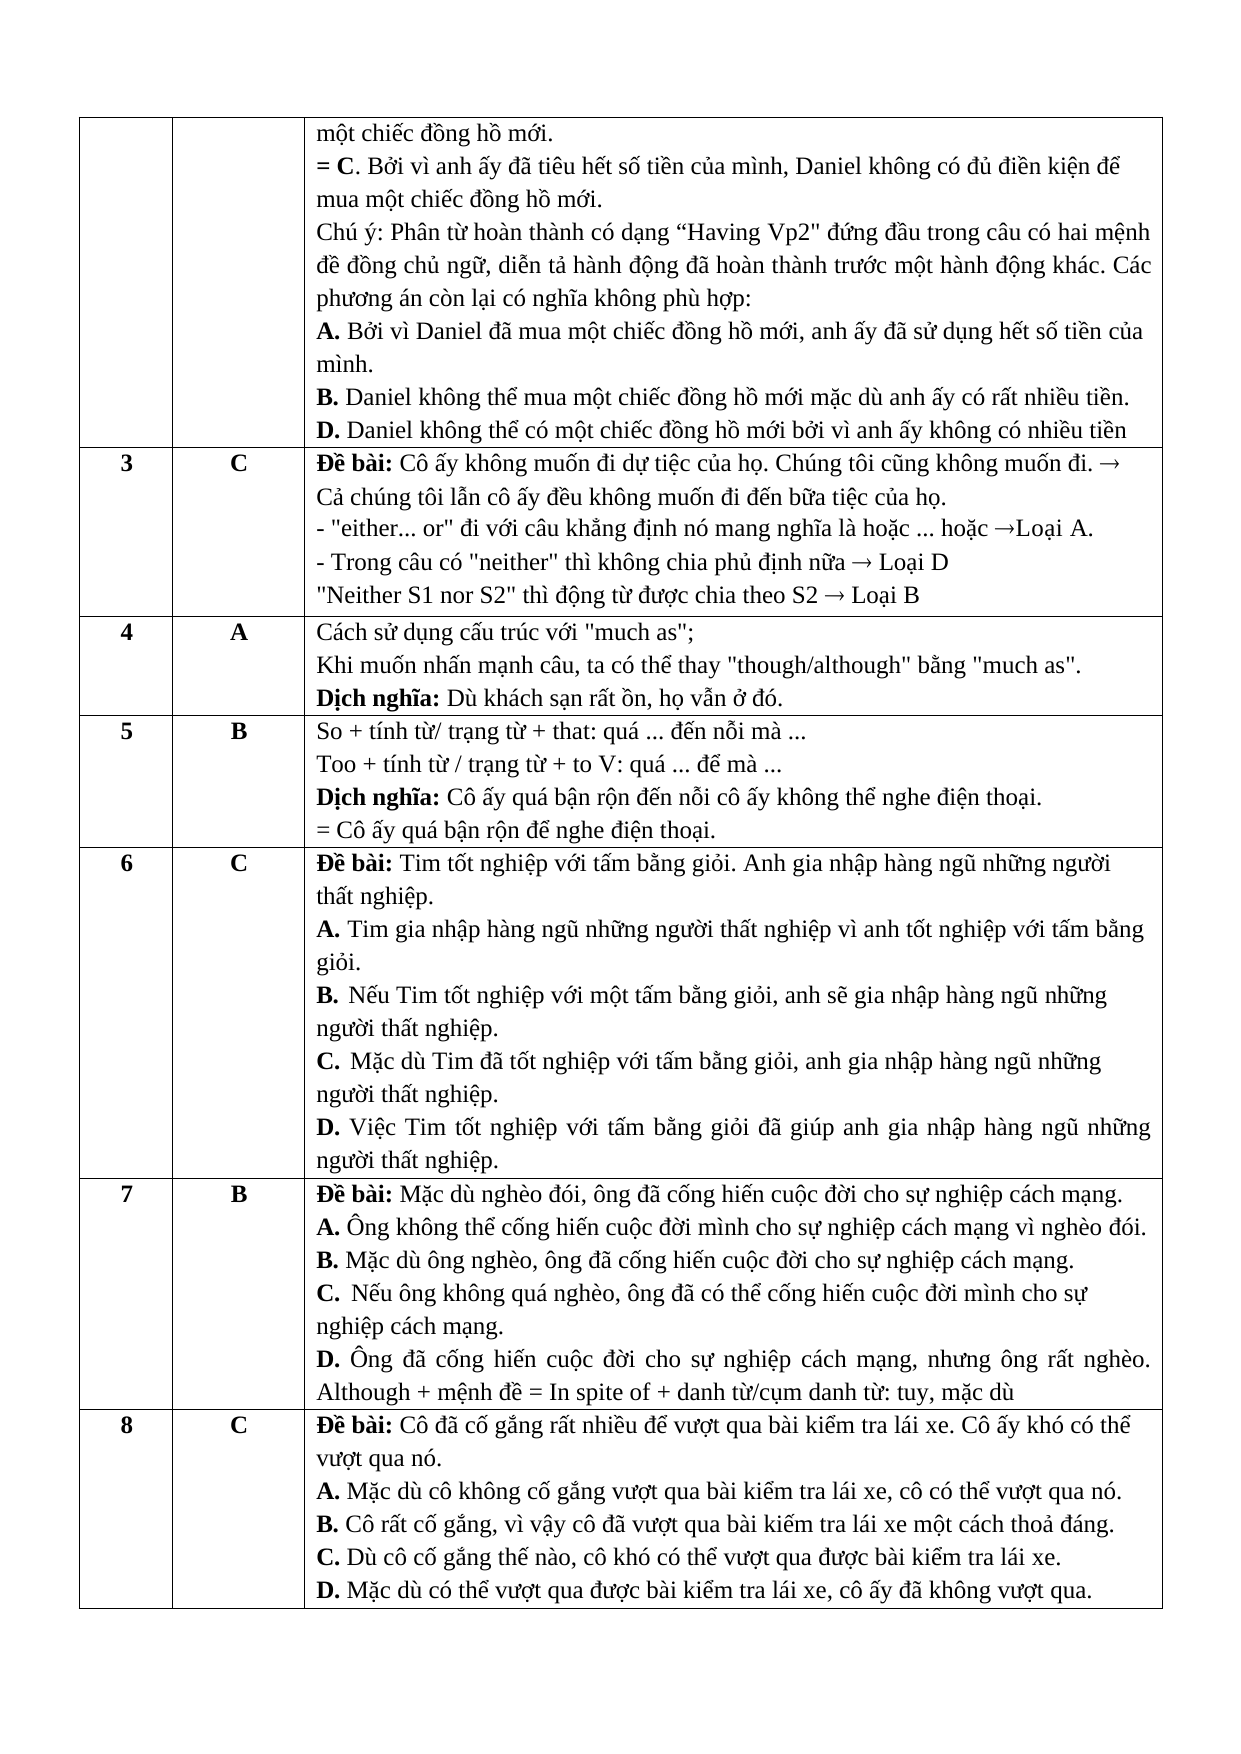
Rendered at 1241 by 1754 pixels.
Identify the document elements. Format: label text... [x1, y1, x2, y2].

table_cell B [173, 716, 304, 847]
table_cell Đề bài: Mặc dù nghèo đói, ông đã cống hiến cuộc đời cho sự nghiệp cách mạng. Ông không thể cống hiến cuộc đời mình cho sự nghiệp cách mạng vì nghèo đói. Mặc dù ông nghèo, ông đã cống hiến cuộc đời cho sự nghiệp cách mạng. Nếu ông không quá nghèo, ông đã có thể cống hiến cuộc đời mình cho sự nghiệp cách mạng. Ông đã cống hiến cuộc đời cho sự nghiệp cách mạng, nhưng ông rất nghèo. Although + mệnh đề = In spite of + danh từ/cụm danh từ: tuy, mặc dù [305, 1179, 1162, 1409]
table_cell 3 [80, 448, 172, 616]
table_cell C [173, 448, 304, 616]
table_cell 4 [80, 617, 172, 715]
table_header [173, 118, 304, 447]
table_cell 7 [80, 1179, 172, 1409]
table_header một chiếc đồng hồ mới. = C. Bởi vì anh ấy đã tiêu hết số tiền của mình, Daniel không có đủ điền kiện để mua một chiếc đồng hồ mới. Chú ý: Phân từ hoàn thành có dạng “Having Vp2" đứng đầu trong câu có hai mệnh đề đồng chủ ngữ, diễn tả hành động đã hoàn thành trước một hành động khác. Các phương án còn lại có nghĩa không phù hợp: Bởi vì Daniel đã mua một chiếc đồng hồ mới, anh ấy đã sử dụng hết số tiền của mình. Daniel không thể mua một chiếc đồng hồ mới mặc dù anh ấy có rất nhiều tiền. D. Daniel không thể có một chiếc đồng hồ mới bởi vì anh ấy không có nhiều tiền [305, 118, 1162, 447]
table_header [80, 118, 172, 447]
table_cell 6 [80, 848, 172, 1178]
table_cell C [173, 848, 304, 1178]
table_cell So + tính từ/ trạng từ + that: quá ... đến nỗi mà ... Too + tính từ / trạng từ + to V: quá ... để mà ... Dịch nghĩa: Cô ấy quá bận rộn đến nỗi cô ấy không thể nghe điện thoại. = Cô ấy quá bận rộn để nghe điện thoại. [305, 716, 1162, 847]
table_cell 5 [80, 716, 172, 847]
table_cell Cách sử dụng cấu trúc với "much as"; Khi muốn nhấn mạnh câu, ta có thể thay "though/although" bằng "much as". Dịch nghĩa: Dù khách sạn rất ồn, họ vẫn ở đó. [305, 617, 1162, 715]
table_cell Đề bài: Cô đã cố gắng rất nhiều để vượt qua bài kiểm tra lái xe. Cô ấy khó có thể vượt qua nó. Mặc dù cô không cố gắng vượt qua bài kiểm tra lái xe, cô có thể vượt qua nó. Cô rất cố gắng, vì vậy cô đã vượt qua bài kiếm tra lái xe một cách thoả đáng. Dù cô cố gắng thế nào, cô khó có thể vượt qua được bài kiểm tra lái xe. Mặc dù có thể vượt qua được bài kiểm tra lái xe, cô ấy đã không vượt qua. [305, 1410, 1162, 1607]
table_cell A [173, 617, 304, 715]
table_cell C [173, 1410, 304, 1607]
table_cell 8 [80, 1410, 172, 1607]
table_cell B [173, 1179, 304, 1409]
table_cell Đề bài: Tim tốt nghiệp với tấm bằng giỏi. Anh gia nhập hàng ngũ những người thất nghiệp. Tim gia nhập hàng ngũ những người thất nghiệp vì anh tốt nghiệp với tấm bằng giỏi. Nếu Tim tốt nghiệp với một tấm bằng giỏi, anh sẽ gia nhập hàng ngũ những người thất nghiệp. Mặc dù Tim đã tốt nghiệp với tấm bằng giỏi, anh gia nhập hàng ngũ những người thất nghiệp. Việc Tim tốt nghiệp với tấm bằng giỏi đã giúp anh gia nhập hàng ngũ những người thất nghiệp. [305, 848, 1162, 1178]
table_cell Đề bài: Cô ấy không muốn đi dự tiệc của họ. Chúng tôi cũng không muốn đi.  Cả chúng tôi lẫn cô ấy đều không muốn đi đến bữa tiệc của họ. "either... or" đi với câu khẳng định nó mang nghĩa là hoặc ... hoặc Loại A. Trong câu có "neither" thì không chia phủ định nữa  Loại D "Neither S1 nor S2" thì động từ được chia theo S2  Loại B [305, 448, 1162, 616]
